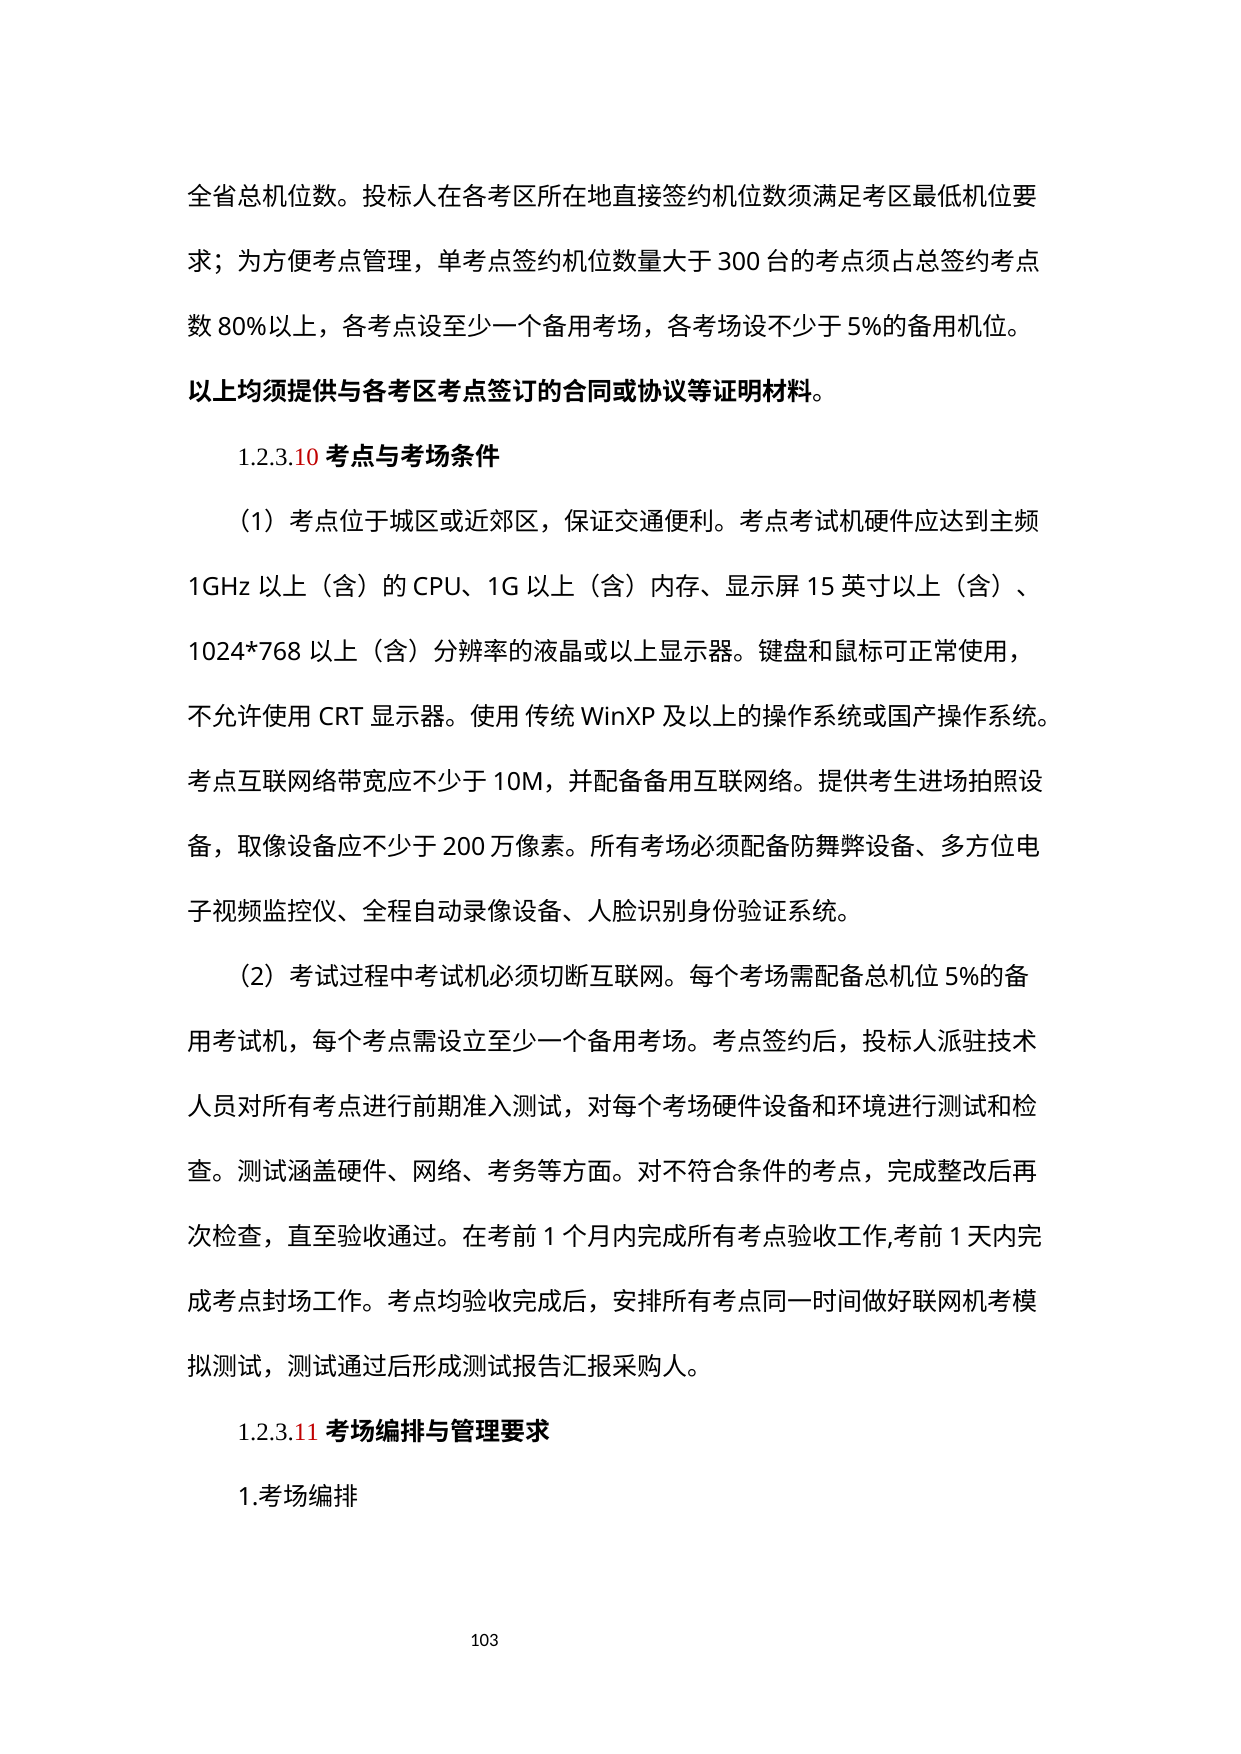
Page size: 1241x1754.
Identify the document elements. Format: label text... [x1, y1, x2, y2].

text 1.2.3.10 考点与考场条件 [187, 422, 1053, 487]
text （1）考点位于城区或近郊区，保证交通便利。考点考试机硬件应达到主频 1GHz 以上（含）的 CPU、1G 以上（含）内存、显示屏 15 英寸以上（含）、1024*768 以上（含）分辨率的液晶或以上显示器。键盘和鼠标可正常使用，不允许使用 CRT 显示器。使用 传统WinXP 及以上的操作系统或国产操作系统。考点互联网络带宽应不少于10M，并配备备用互联网络。提供考生进场拍照设备，取像设备应不少于200万像素。所有考场必须配备防舞弊设备、多方位电子视频监控仪、全程自动录像设备、人脸识别身份验证系统。 [187, 487, 1053, 942]
text 1.2.3.11 考场编排与管理要求 [187, 1397, 1053, 1462]
text 1.考场编排 [187, 1462, 1053, 1527]
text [187, 162, 1053, 422]
text （2）考试过程中考试机必须切断互联网。每个考场需配备总机位5%的备用考试机，每个考点需设立至少一个备用考场。考点签约后，投标人派驻技术人员对所有考点进行前期准入测试，对每个考场硬件设备和环境进行测试和检查。测试涵盖硬件、网络、考务等方面。对不符合条件的考点，完成整改后再次检查，直至验收通过。在考前1个月内完成所有考点验收工作,考前1天内完成考点封场工作。考点均验收完成后，安排所有考点同一时间做好联网机考模拟测试，测试通过后形成测试报告汇报采购人。 [187, 942, 1053, 1397]
